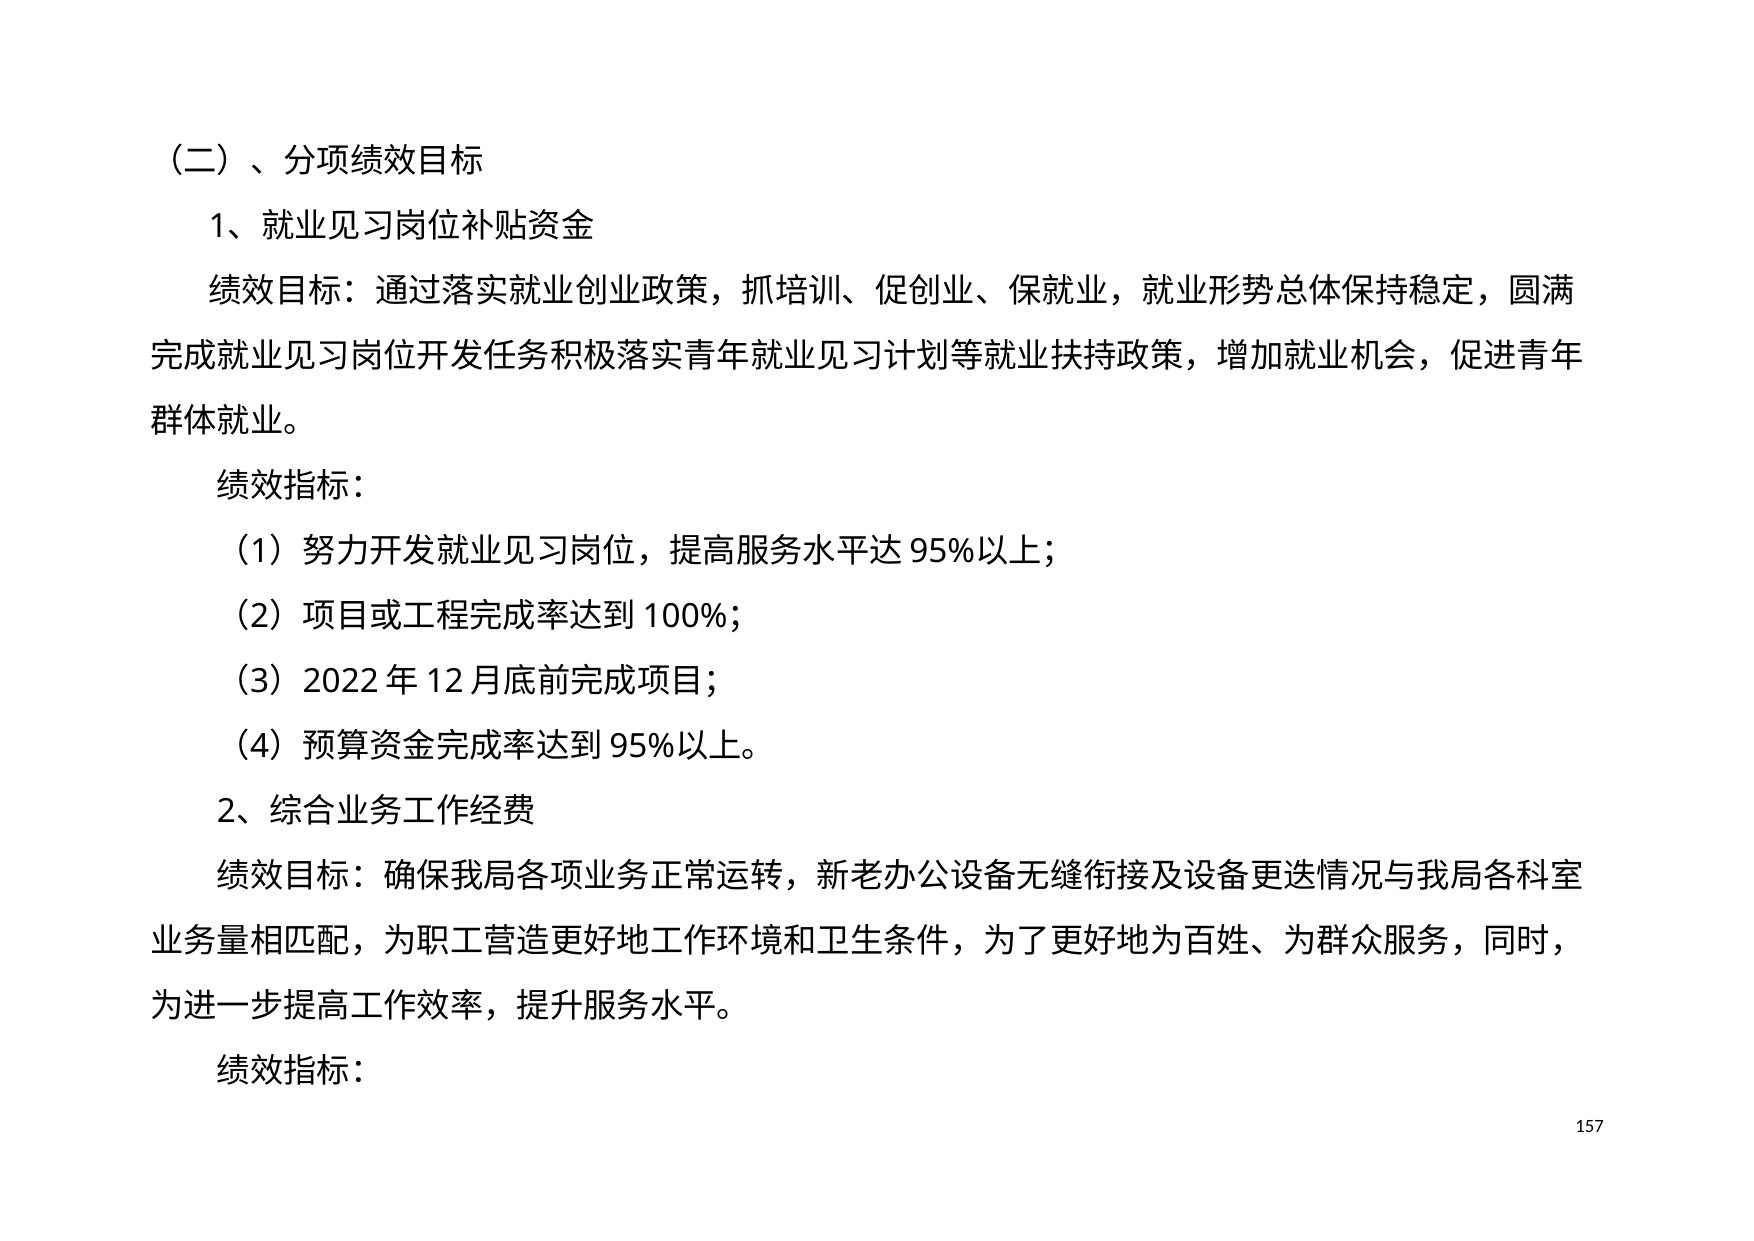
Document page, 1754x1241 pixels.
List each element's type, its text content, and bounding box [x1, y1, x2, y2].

text 绩效指标： [150, 450, 1604, 515]
text 2、综合业务工作经费 [150, 775, 1604, 840]
list 项目或工程完成率达到100%； [150, 580, 1604, 645]
text 绩效指标： [150, 1035, 1604, 1100]
text 1、就业见习岗位补贴资金 [150, 190, 1604, 255]
text （二）、分项绩效目标 [150, 125, 1604, 190]
text （4）预算资金完成率达到95%以上。 [150, 710, 1604, 775]
text 绩效目标：确保我局各项业务正常运转，新老办公设备无缝衔接及设备更迭情况与我局各科室业务量相匹配，为职工营造更好地工作环境和卫生条件，为了更好地为百姓、为群众服务，同时，为进一步提高工作效率，提升服务水平。 [150, 840, 1604, 1035]
text （3）2022年12月底前完成项目； [150, 645, 1604, 710]
list 努力开发就业见习岗位，提高服务水平达95%以上； [150, 515, 1604, 580]
text 绩效目标：通过落实就业创业政策，抓培训、促创业、保就业，就业形势总体保持稳定，圆满完成就业见习岗位开发任务积极落实青年就业见习计划等就业扶持政策，增加就业机会，促进青年群体就业。 [150, 255, 1604, 450]
